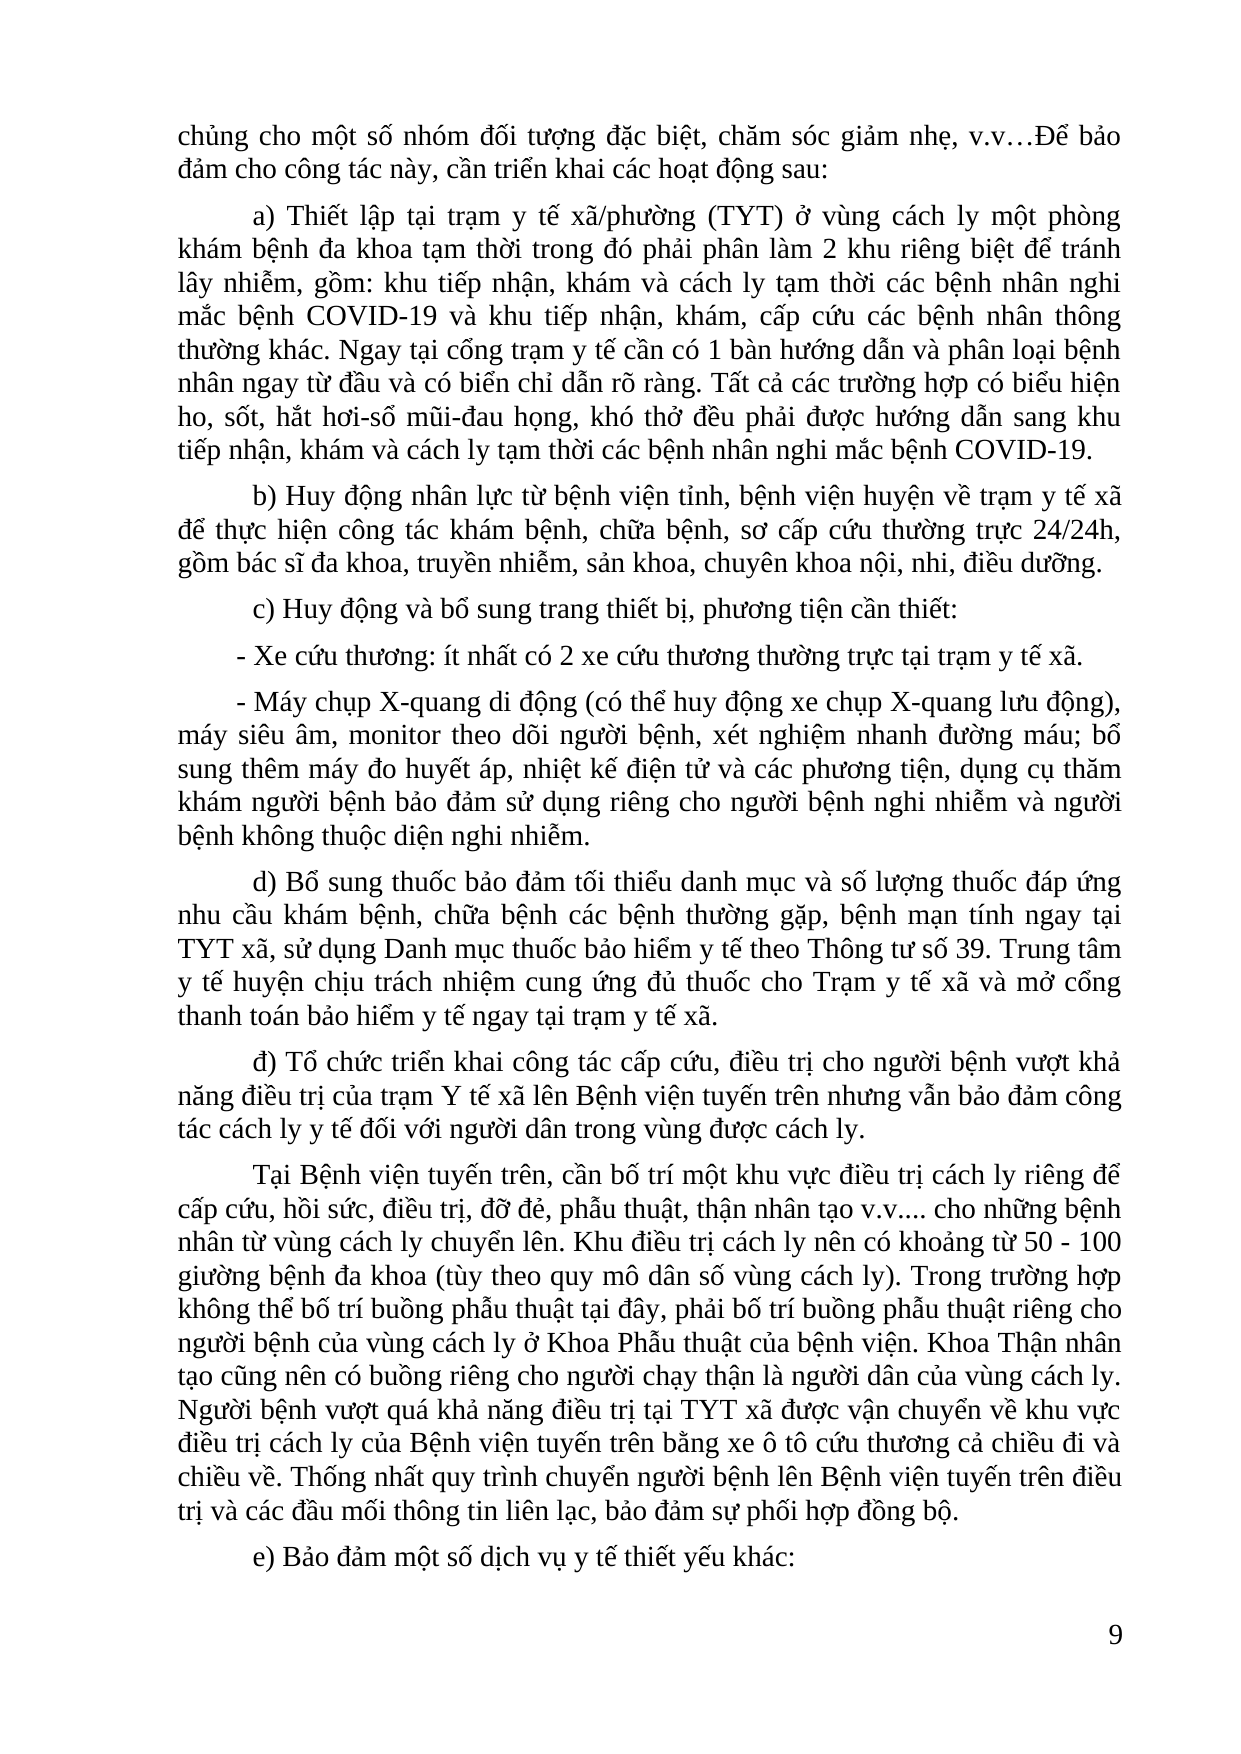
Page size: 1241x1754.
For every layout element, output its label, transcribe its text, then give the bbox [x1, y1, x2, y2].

text đ) Tổ chức triển khai công tác cấp cứu, điều trị cho người bệnh vượt khả năng điều trị của trạm Y tế xã lên Bệnh viện tuyến trên nhưng vẫn bảo đảm công tác cách ly y tế đối với người dân trong vùng được cách ly. [177, 1044, 1123, 1145]
text a) Thiết lập tại trạm y tế xã/phường (TYT) ở vùng cách ly một phòng khám bệnh đa khoa tạm thời trong đó phải phân làm 2 khu riêng biệt để tránh lây nhiễm, gồm: khu tiếp nhận, khám và cách ly tạm thời các bệnh nhân nghi mắc bệnh COVID-19 và khu tiếp nhận, khám, cấp cứu các bệnh nhân thông thường khác. Ngay tại cổng trạm y tế cần có 1 bàn hướng dẫn và phân loại bệnh nhân ngay từ đầu và có biển chỉ dẫn rõ ràng. Tất cả các trường hợp có biểu hiện ho, sốt, hắt hơi-sổ mũi-đau họng, khó thở đều phải được hướng dẫn sang khu tiếp nhận, khám và cách ly tạm thời các bệnh nhân nghi mắc bệnh COVID-19. [177, 198, 1123, 466]
text c) Huy động và bổ sung trang thiết bị, phương tiện cần thiết: [177, 592, 1123, 625]
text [177, 118, 1123, 185]
text - Xe cứu thương: ít nhất có 2 xe cứu thương thường trực tại trạm y tế xã. [177, 638, 1123, 671]
text b) Huy động nhân lực từ bệnh viện tỉnh, bệnh viện huyện về trạm y tế xã để thực hiện công tác khám bệnh, chữa bệnh, sơ cấp cứu thường trực 24/24h, gồm bác sĩ đa khoa, truyền nhiễm, sản khoa, chuyên khoa nội, nhi, điều dưỡng. [177, 478, 1123, 579]
text d) Bổ sung thuốc bảo đảm tối thiểu danh mục và số lượng thuốc đáp ứng nhu cầu khám bệnh, chữa bệnh các bệnh thường gặp, bệnh mạn tính ngay tại TYT xã, sử dụng Danh mục thuốc bảo hiểm y tế theo Thông tư số 39. Trung tâm y tế huyện chịu trách nhiệm cung ứng đủ thuốc cho Trạm y tế xã và mở cổng thanh toán bảo hiểm y tế ngay tại trạm y tế xã. [177, 864, 1123, 1032]
text e) Bảo đảm một số dịch vụ y tế thiết yếu khác: [177, 1539, 1123, 1572]
text Tại Bệnh viện tuyến trên, cần bố trí một khu vực điều trị cách ly riêng để cấp cứu, hồi sức, điều trị, đỡ đẻ, phẫu thuật, thận nhân tạo v.v.... cho những bệnh nhân từ vùng cách ly chuyển lên. Khu điều trị cách ly nên có khoảng từ 50 - 100 giường bệnh đa khoa (tùy theo quy mô dân số vùng cách ly). Trong trường hợp không thể bố trí buồng phẫu thuật tại đây, phải bố trí buồng phẫu thuật riêng cho người bệnh của vùng cách ly ở Khoa Phẫu thuật của bệnh viện. Khoa Thận nhân tạo cũng nên có buồng riêng cho người chạy thận là người dân của vùng cách ly. Người bệnh vượt quá khả năng điều trị tại TYT xã được vận chuyển về khu vực điều trị cách ly của Bệnh viện tuyến trên bằng xe ô tô cứu thương cả chiều đi và chiều về. Thống nhất quy trình chuyển người bệnh lên Bệnh viện tuyến trên điều trị và các đầu mối thông tin liên lạc, bảo đảm sự phối hợp đồng bộ. [177, 1157, 1123, 1526]
text - Máy chụp X-quang di động (có thể huy động xe chụp X-quang lưu động), máy siêu âm, monitor theo dõi người bệnh, xét nghiệm nhanh đường máu; bổ sung thêm máy đo huyết áp, nhiệt kế điện tử và các phương tiện, dụng cụ thăm khám người bệnh bảo đảm sử dụng riêng cho người bệnh nghi nhiễm và người bệnh không thuộc diện nghi nhiễm. [177, 684, 1123, 851]
